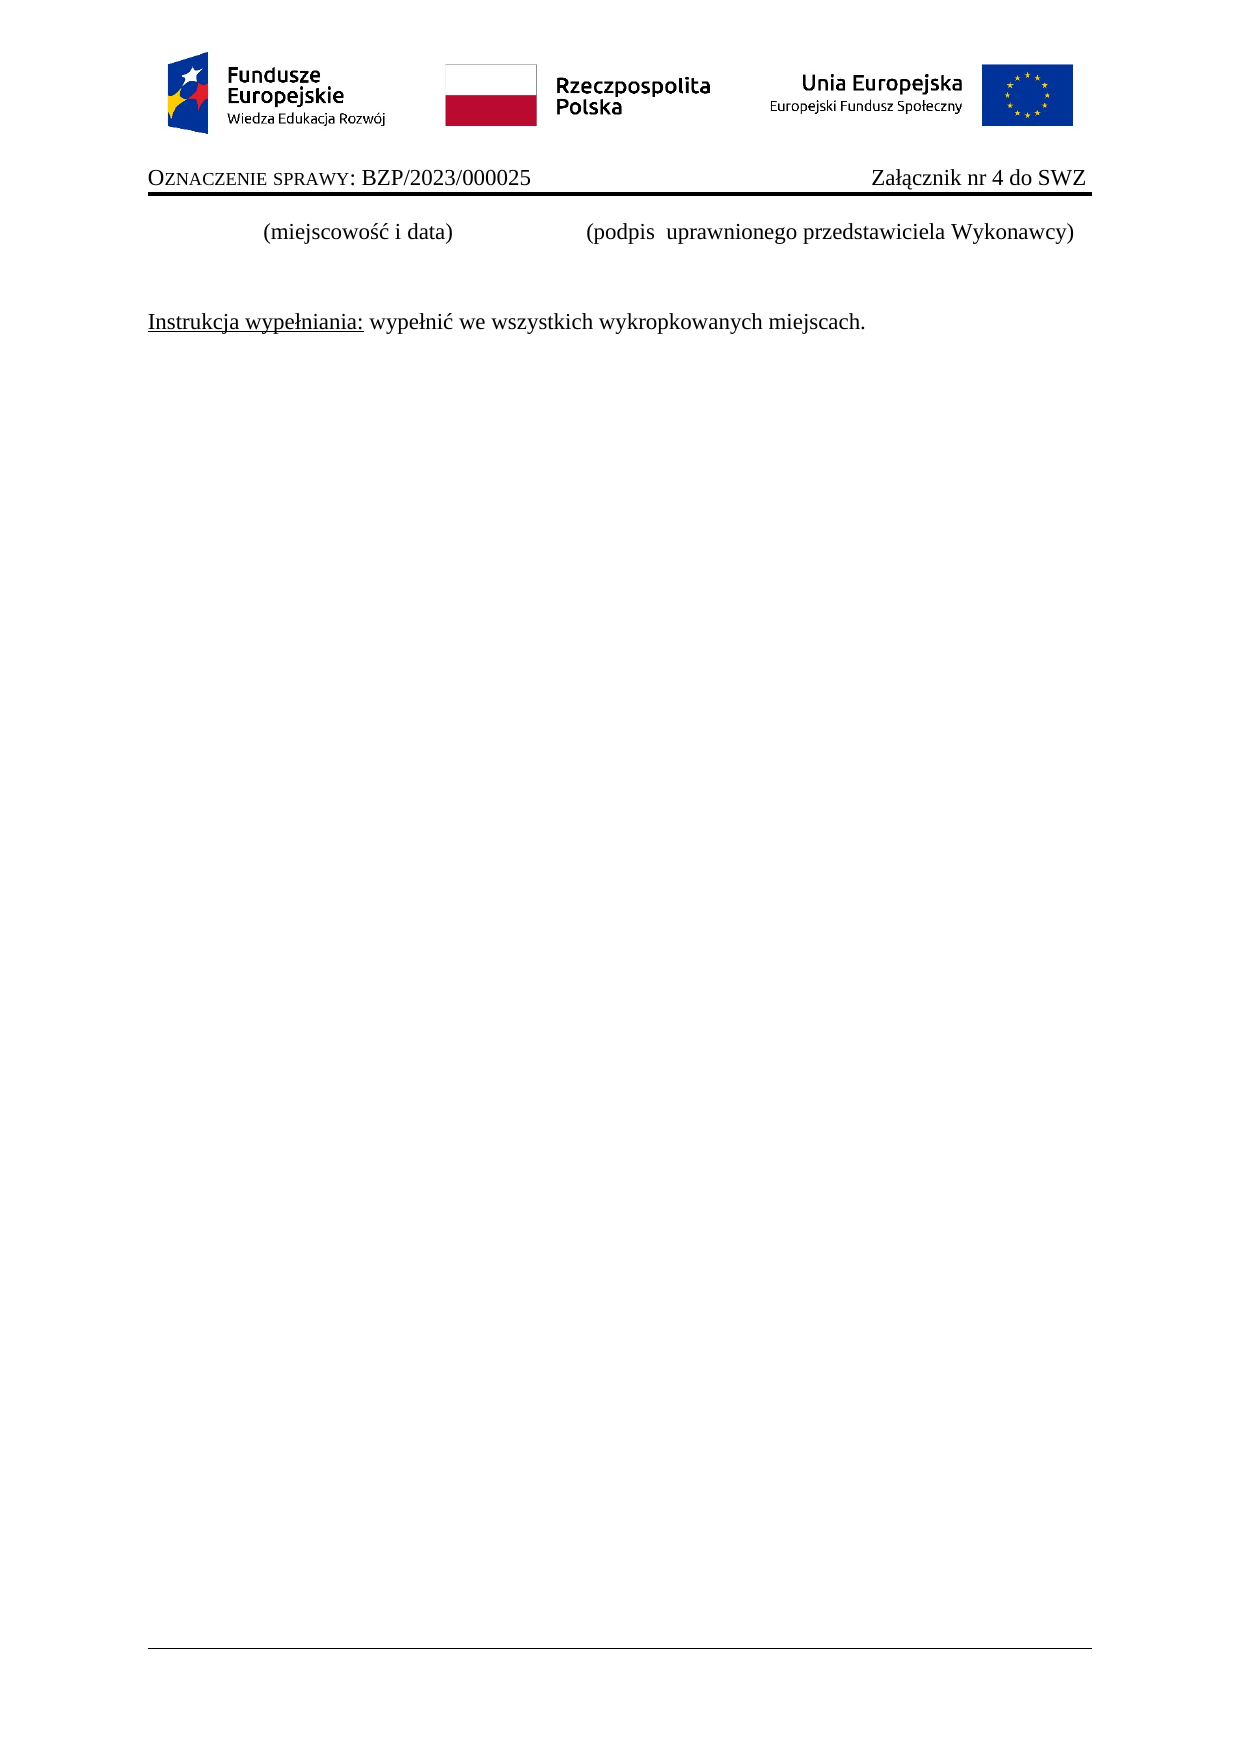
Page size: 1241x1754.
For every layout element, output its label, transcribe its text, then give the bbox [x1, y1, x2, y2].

picture [147, 32, 1093, 154]
text Instrukcja wypełniania: wypełnić we wszystkich wykropkowanych miejscach. [148, 308, 1092, 334]
table_header ……………………………..………………………… (podpis uprawnionego przedstawiciela Wykonawcy) [560, 206, 1092, 257]
table_header …………………………………………… (miejscowość i data) [148, 206, 560, 257]
